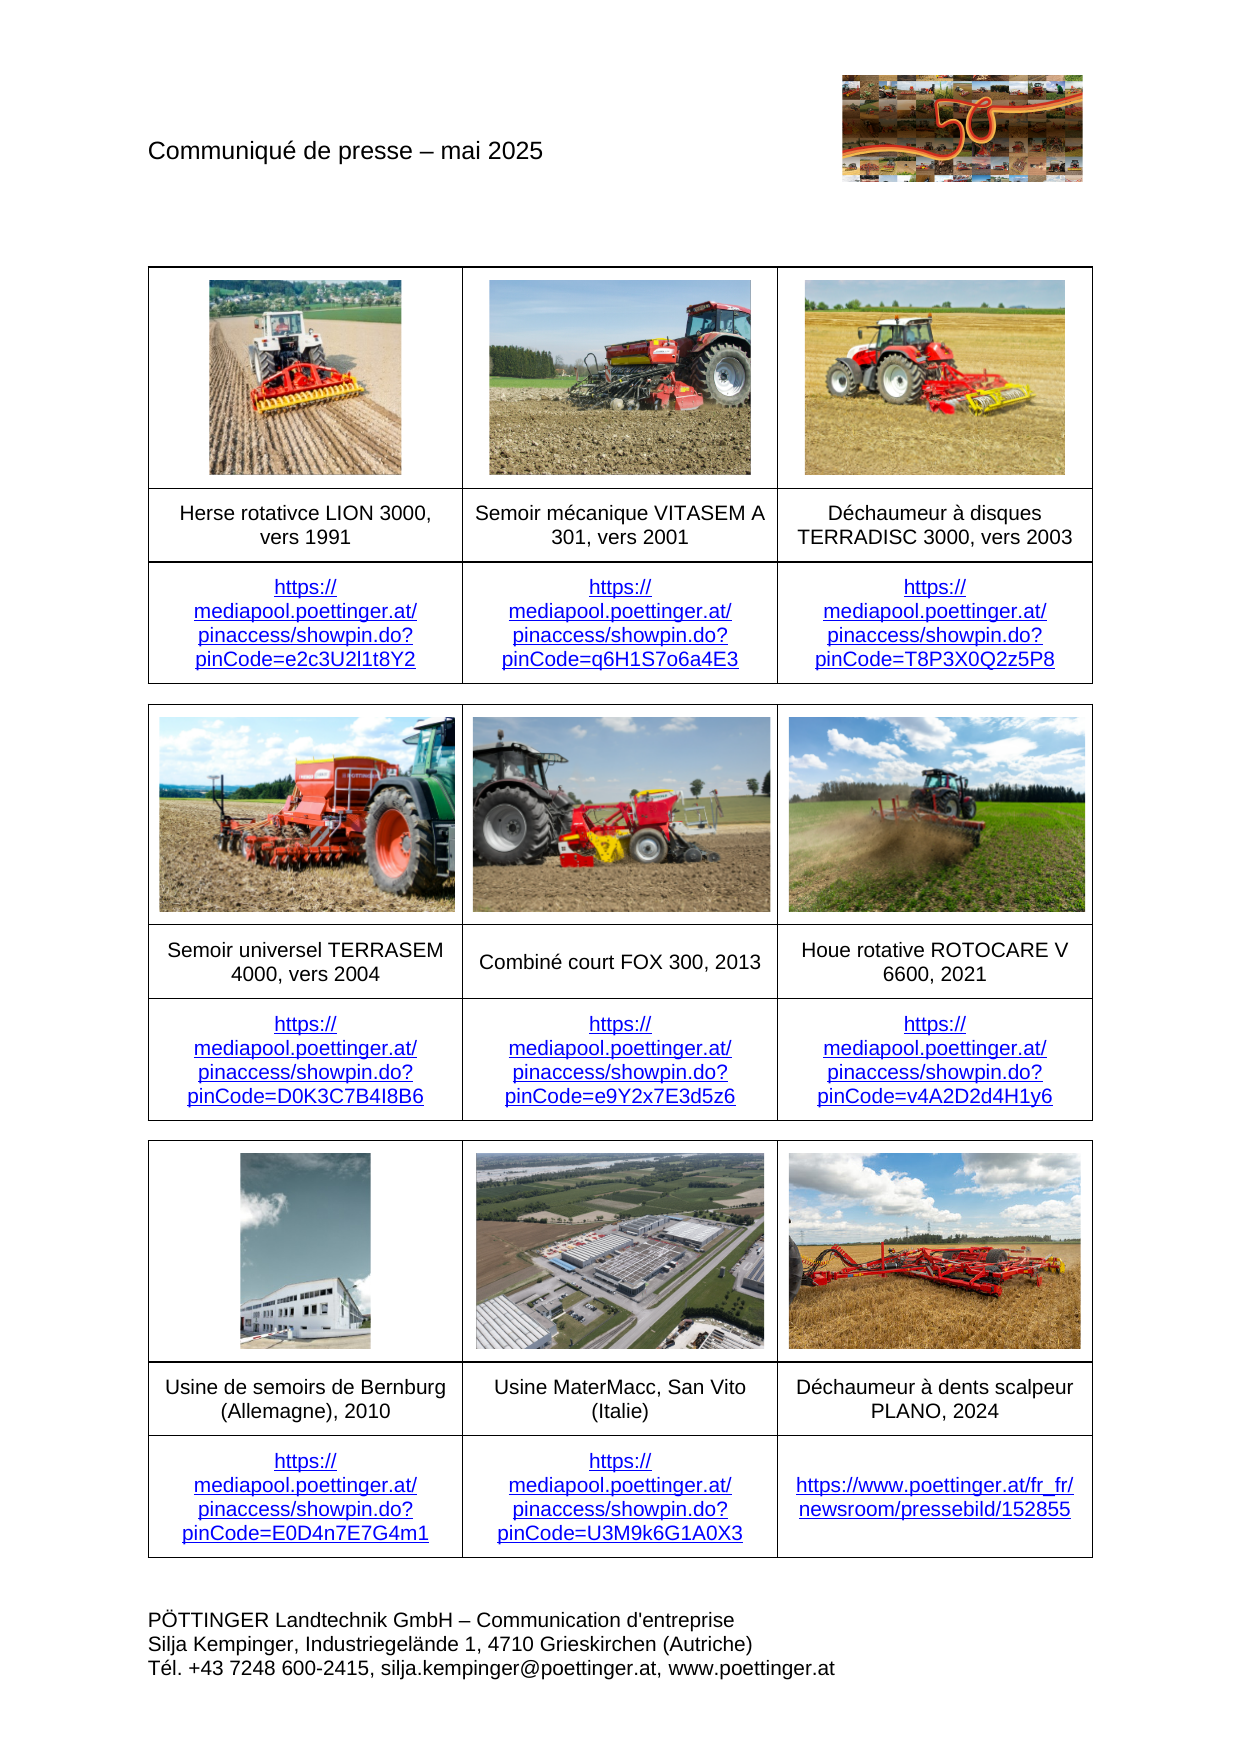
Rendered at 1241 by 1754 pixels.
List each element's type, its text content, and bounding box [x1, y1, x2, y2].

picture [240, 1153, 371, 1349]
table_cell https://mediapool.poettinger.at/pinaccess/showpin.do?pinCode=E0D4n7E7G4m1 [149, 1436, 462, 1557]
table_cell https://mediapool.poettinger.at/pinaccess/showpin.do?pinCode=D0K3C7B4I8B6 [149, 999, 462, 1120]
table_cell Herse rotativce LION 3000, vers 1991 [149, 489, 462, 561]
table_header [463, 705, 777, 924]
table_cell https://mediapool.poettinger.at/pinaccess/showpin.do?pinCode=e2c3U2l1t8Y2 [149, 563, 462, 683]
table_header [778, 705, 1092, 924]
table_cell Semoir mécanique VITASEM A 301, vers 2001 [463, 489, 777, 561]
picture [489, 280, 751, 475]
table_header [149, 268, 462, 487]
table_cell Semoir universel TERRASEM 4000, vers 2004 [149, 925, 462, 998]
picture [788, 717, 1086, 912]
picture [476, 1153, 765, 1349]
picture [472, 717, 771, 912]
table_cell Déchaumeur à disques TERRADISC 3000, vers 2003 [778, 489, 1092, 561]
picture [842, 75, 1083, 182]
table_header [463, 1141, 777, 1361]
table_cell https://mediapool.poettinger.at/pinaccess/showpin.do?pinCode=T8P3X0Q2z5P8 [778, 563, 1092, 683]
table_header [463, 268, 777, 487]
table_header [149, 1141, 462, 1361]
table_header [778, 268, 1092, 487]
table_header [778, 1141, 1092, 1361]
table_cell Houe rotative ROTOCARE V 6600, 2021 [778, 925, 1092, 998]
picture [209, 280, 402, 475]
table_cell Combiné court FOX 300, 2013 [463, 925, 777, 998]
table_cell https://mediapool.poettinger.at/pinaccess/showpin.do?pinCode=q6H1S7o6a4E3 [463, 563, 777, 683]
table_cell https://mediapool.poettinger.at/pinaccess/showpin.do?pinCode=e9Y2x7E3d5z6 [463, 999, 777, 1120]
table_cell Déchaumeur à dents scalpeur PLANO, 2024 [778, 1363, 1092, 1435]
table_cell https://mediapool.poettinger.at/pinaccess/showpin.do?pinCode=U3M9k6G1A0X3 [463, 1436, 777, 1557]
picture [159, 717, 455, 912]
table_cell https://mediapool.poettinger.at/pinaccess/showpin.do?pinCode=v4A2D2d4H1y6 [778, 999, 1092, 1120]
table_cell Usine de semoirs de Bernburg (Allemagne), 2010 [149, 1363, 462, 1435]
table_header [149, 705, 462, 924]
table_cell https://www.poettinger.at/fr_fr/newsroom/pressebild/152855 [778, 1436, 1092, 1557]
picture [804, 280, 1065, 475]
table_cell Usine MaterMacc, San Vito (Italie) [463, 1363, 777, 1435]
picture [788, 1153, 1081, 1349]
